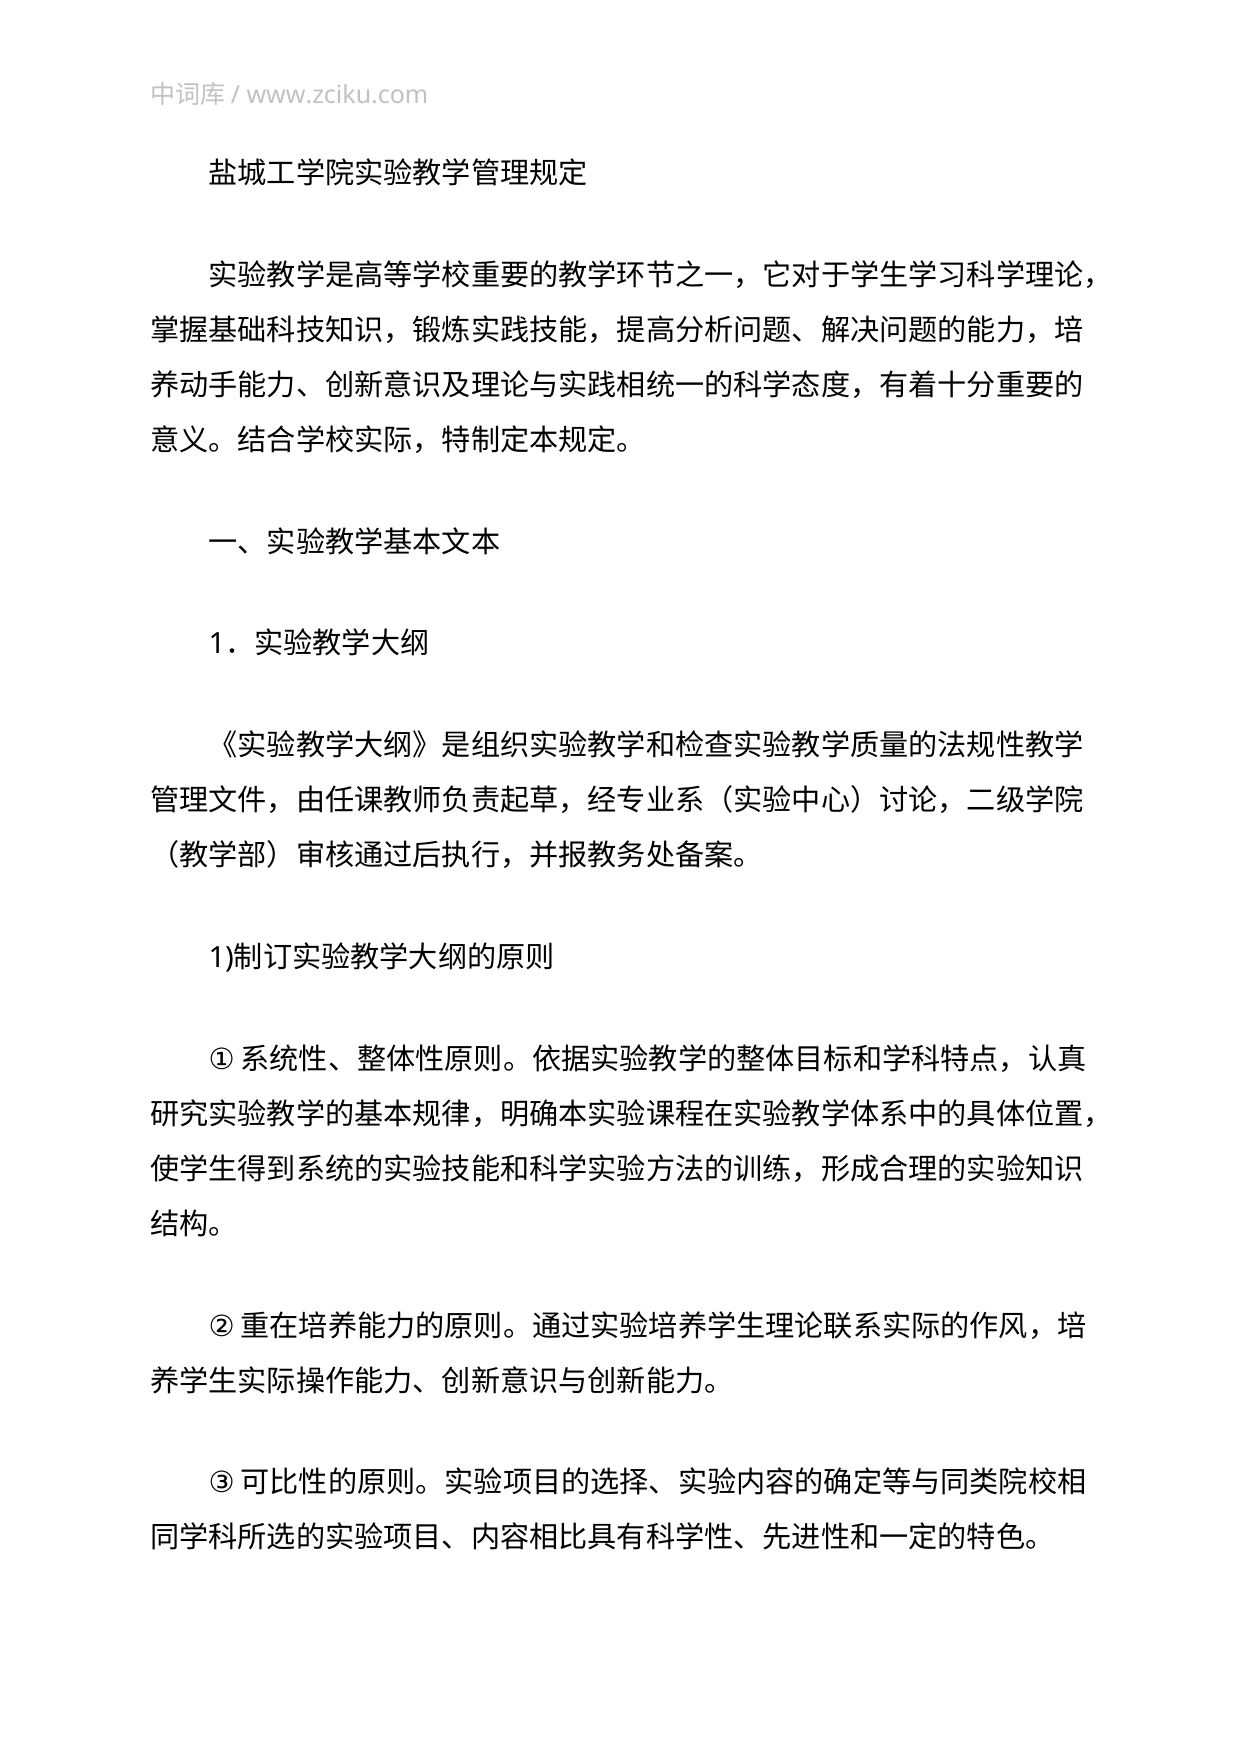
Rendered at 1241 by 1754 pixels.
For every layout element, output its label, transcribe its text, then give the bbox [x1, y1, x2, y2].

text ③可比性的原则。实验项目的选择、实验内容的确定等与同类院校相同学科所选的实验项目、内容相比具有科学性、先进性和一定的特色。 [150, 1459, 1090, 1556]
text 《实验教学大纲》是组织实验教学和检查实验教学质量的法规性教学管理文件，由任课教师负责起草，经专业系（实验中心）讨论，二级学院（教学部）审核通过后执行，并报教务处备案。 [150, 722, 1090, 874]
text 一、实验教学基本文本 [150, 518, 1090, 561]
text 1．实验教学大纲 [150, 620, 1090, 662]
text 1)制订实验教学大纲的原则 [150, 933, 1090, 976]
text 实验教学是高等学校重要的教学环节之一，它对于学生学习科学理论，掌握基础科技知识，锻炼实践技能，提高分析问题、解决问题的能力，培养动手能力、创新意识及理论与实践相统一的科学态度，有着十分重要的意义。结合学校实际，特制定本规定。 [150, 252, 1090, 459]
text ②重在培养能力的原则。通过实验培养学生理论联系实际的作风，培养学生实际操作能力、创新意识与创新能力。 [150, 1302, 1090, 1399]
text 盐城工学院实验教学管理规定 [150, 150, 1090, 192]
text ①系统性、整体性原则。依据实验教学的整体目标和学科特点，认真研究实验教学的基本规律，明确本实验课程在实验教学体系中的具体位置，使学生得到系统的实验技能和科学实验方法的训练，形成合理的实验知识结构。 [150, 1036, 1090, 1243]
